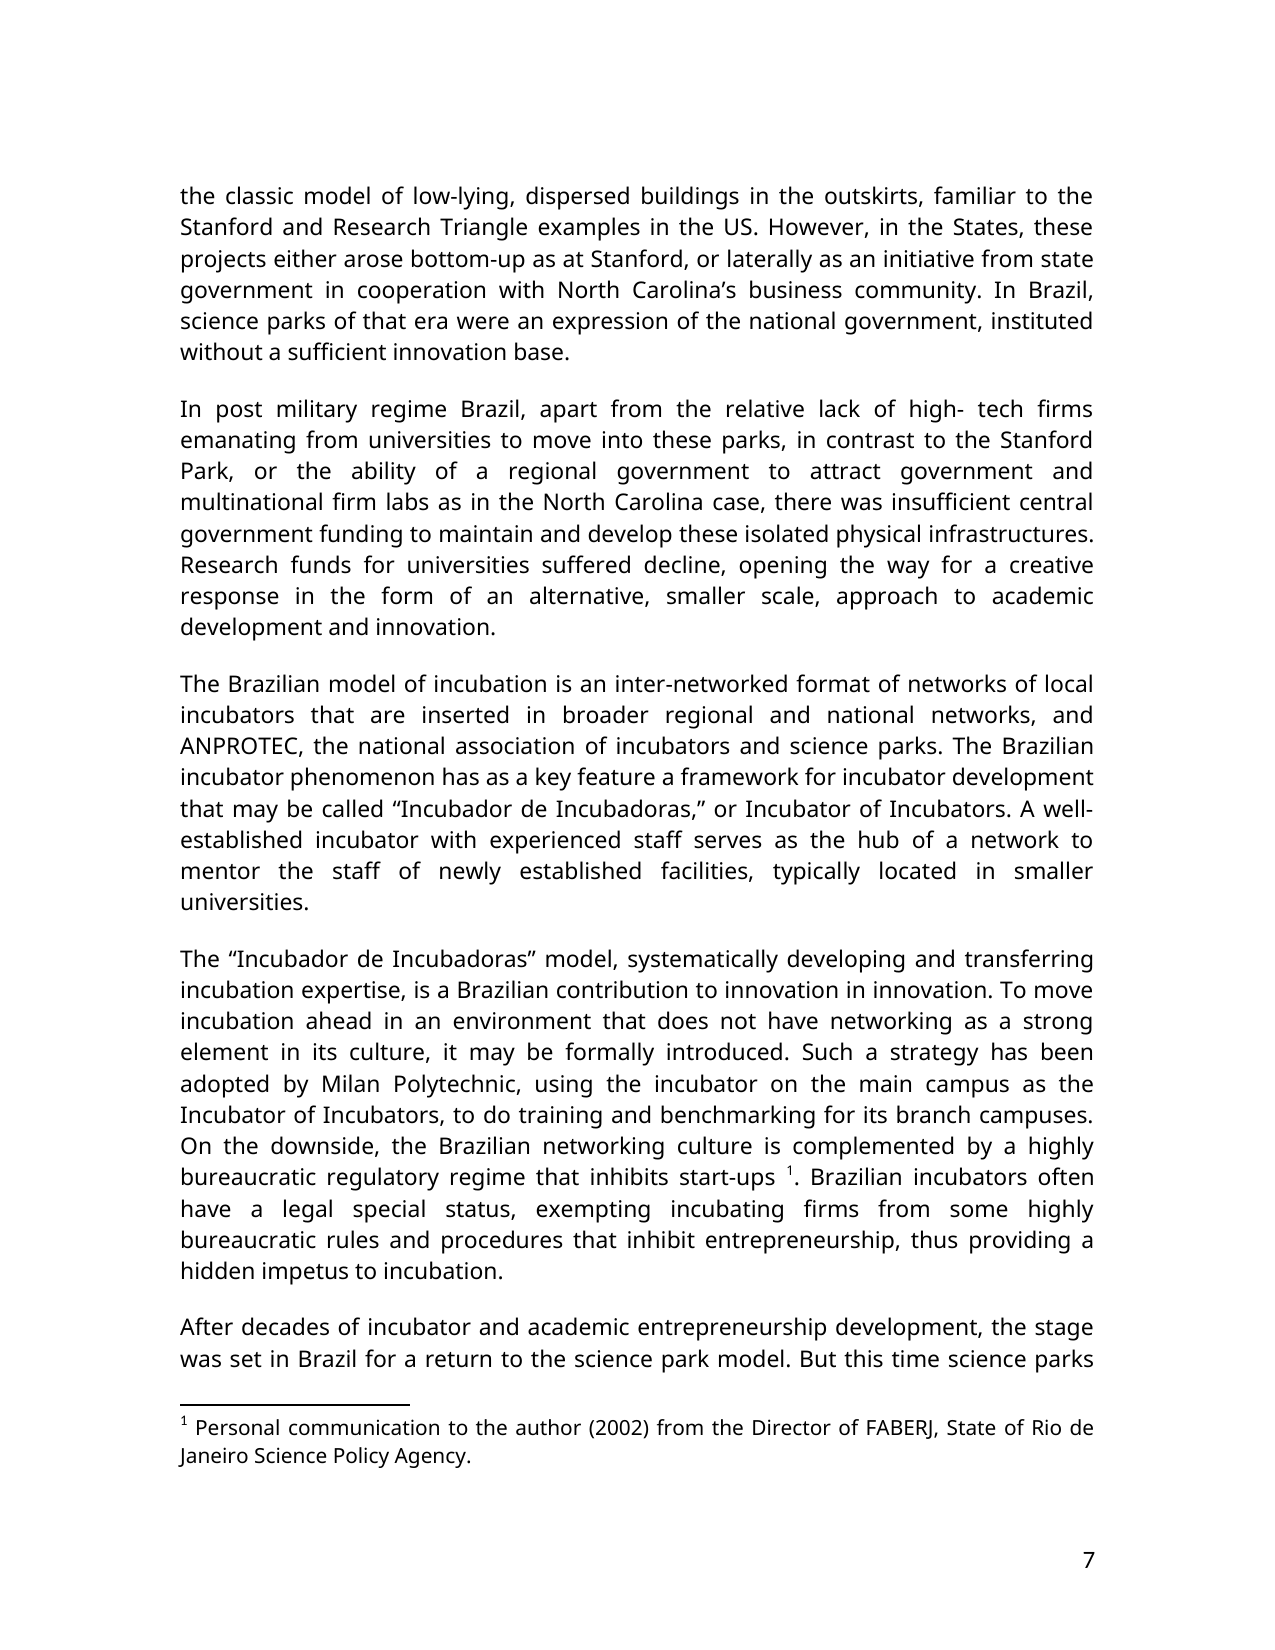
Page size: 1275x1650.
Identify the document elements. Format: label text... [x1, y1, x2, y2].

text The “Incubador de Incubadoras” model, systematically developing and transferring incubation expertise, is a Brazilian contribution to innovation in innovation. To move incubation ahead in an environment that does not have networking as a strong element in its culture, it may be formally introduced. Such a strategy has been adopted by Milan Polytechnic, using the incubator on the main campus as the Incubator of Incubators, to do training and benchmarking for its branch campuses. On the downside, the Brazilian networking culture is complemented by a highly bureaucratic regulatory regime that inhibits start-ups . Brazilian incubators often have a legal special status, exempting incubating firms from some highly bureaucratic rules and procedures that inhibit entrepreneurship, thus providing a hidden impetus to incubation. [180, 942, 1095, 1286]
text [180, 180, 1095, 367]
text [180, 1311, 1095, 1374]
text In post military regime Brazil, apart from the relative lack of high- tech firms emanating from universities to move into these parks, in contrast to the Stanford Park, or the ability of a regional government to attract government and multinational firm labs as in the North Carolina case, there was insufficient central government funding to maintain and develop these isolated physical infrastructures. Research funds for universities suffered decline, opening the way for a creative response in the form of an alternative, smaller scale, approach to academic development and innovation. [180, 392, 1095, 642]
text The Brazilian model of incubation is an inter-networked format of networks of local incubators that are inserted in broader regional and national networks, and ANPROTEC, the national association of incubators and science parks. The Brazilian incubator phenomenon has as a key feature a framework for incubator development that may be called “Incubador de Incubadoras,” or Incubator of Incubators. A well-established incubator with experienced staff serves as the hub of a network to mentor the staff of newly established facilities, typically located in smaller universities. [180, 667, 1095, 917]
